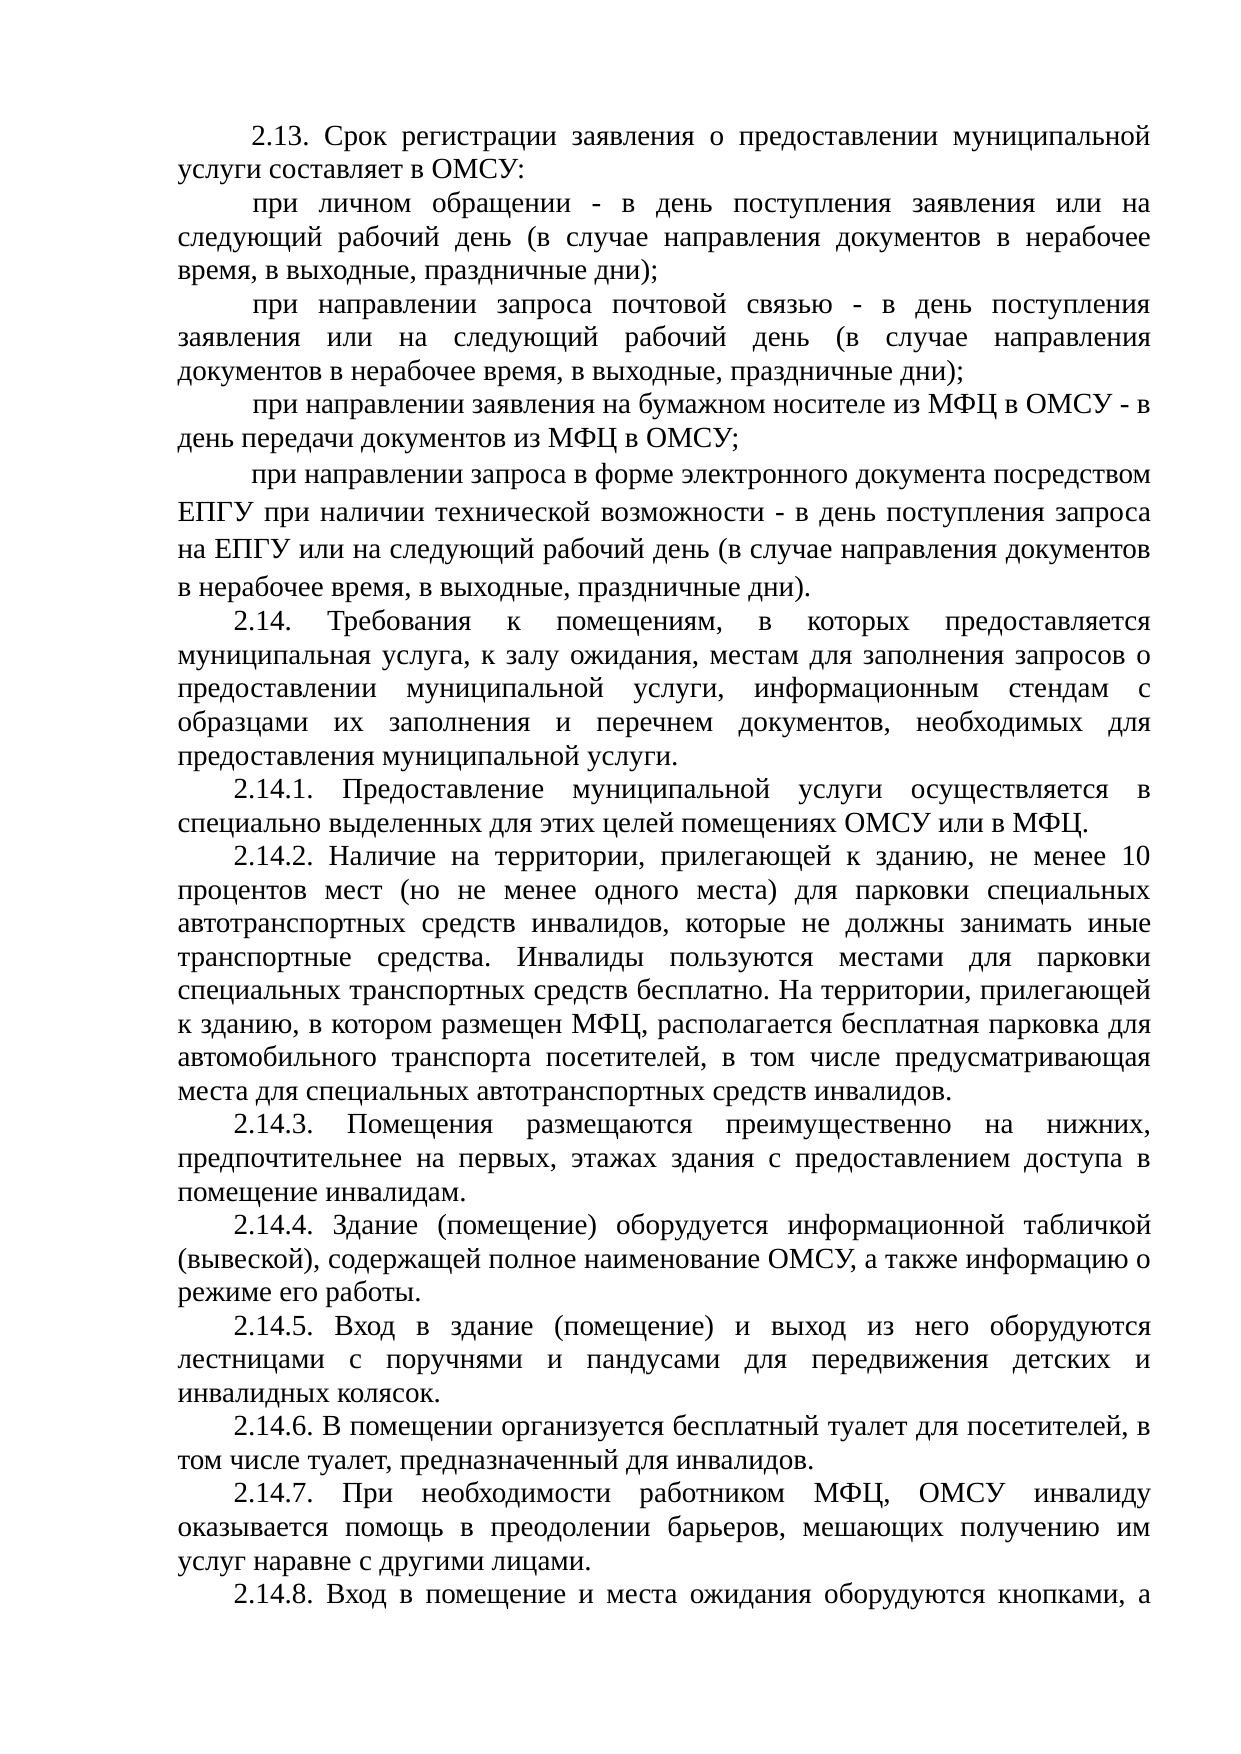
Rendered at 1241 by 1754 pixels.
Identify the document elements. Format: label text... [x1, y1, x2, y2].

text при направлении запроса в форме электронного документа посредством ЕПГУ при наличии технической возможности - в день поступления запроса на ЕПГУ или на следующий рабочий день (в случае направления документов в нерабочее время, в выходные, праздничные дни). [177, 453, 1152, 603]
text 2.14.4. Здание (помещение) оборудуется информационной табличкой (вывеской), содержащей полное наименование ОМСУ, а также информацию о режиме его работы. [177, 1207, 1152, 1308]
text 2.14.5. Вход в здание (помещение) и выход из него оборудуются лестницами с поручнями и пандусами для передвижения детских и инвалидных колясок. [177, 1308, 1152, 1408]
text 2.14.7. При необходимости работником МФЦ, ОМСУ инвалиду оказывается помощь в преодолении барьеров, мешающих получению им услуг наравне с другими лицами. [177, 1476, 1152, 1576]
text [177, 1576, 1152, 1610]
text 2.13. Срок регистрации заявления о предоставлении муниципальной услуги составляет в ОМСУ: [177, 118, 1152, 185]
text при направлении заявления на бумажном носителе из МФЦ в ОМСУ - в день передачи документов из МФЦ в ОМСУ; [177, 386, 1152, 453]
text 2.14.3. Помещения размещаются преимущественно на нижних, предпочтительнее на первых, этажах здания с предоставлением доступа в помещение инвалидам. [177, 1107, 1152, 1207]
text 2.14. Требования к помещениям, в которых предоставляется муниципальная услуга, к залу ожидания, местам для заполнения запросов о предоставлении муниципальной услуги, информационным стендам с образцами их заполнения и перечнем документов, необходимых для предоставления муниципальной услуги. [177, 603, 1152, 771]
text при личном обращении - в день поступления заявления или на следующий рабочий день (в случае направления документов в нерабочее время, в выходные, праздничные дни); [177, 185, 1152, 286]
text 2.14.1. Предоставление муниципальной услуги осуществляется в специально выделенных для этих целей помещениях ОМСУ или в МФЦ. [177, 771, 1152, 838]
text 2.14.2. Наличие на территории, прилегающей к зданию, не менее 10 процентов мест (но не менее одного места) для парковки специальных автотранспортных средств инвалидов, которые не должны занимать иные транспортные средства. Инвалиды пользуются местами для парковки специальных транспортных средств бесплатно. На территории, прилегающей к зданию, в котором размещен МФЦ, располагается бесплатная парковка для автомобильного транспорта посетителей, в том числе предусматривающая места для специальных автотранспортных средств инвалидов. [177, 838, 1152, 1107]
text 2.14.6. В помещении организуется бесплатный туалет для посетителей, в том числе туалет, предназначенный для инвалидов. [177, 1408, 1152, 1476]
text при направлении запроса почтовой связью - в день поступления заявления или на следующий рабочий день (в случае направления документов в нерабочее время, в выходные, праздничные дни); [177, 286, 1152, 386]
